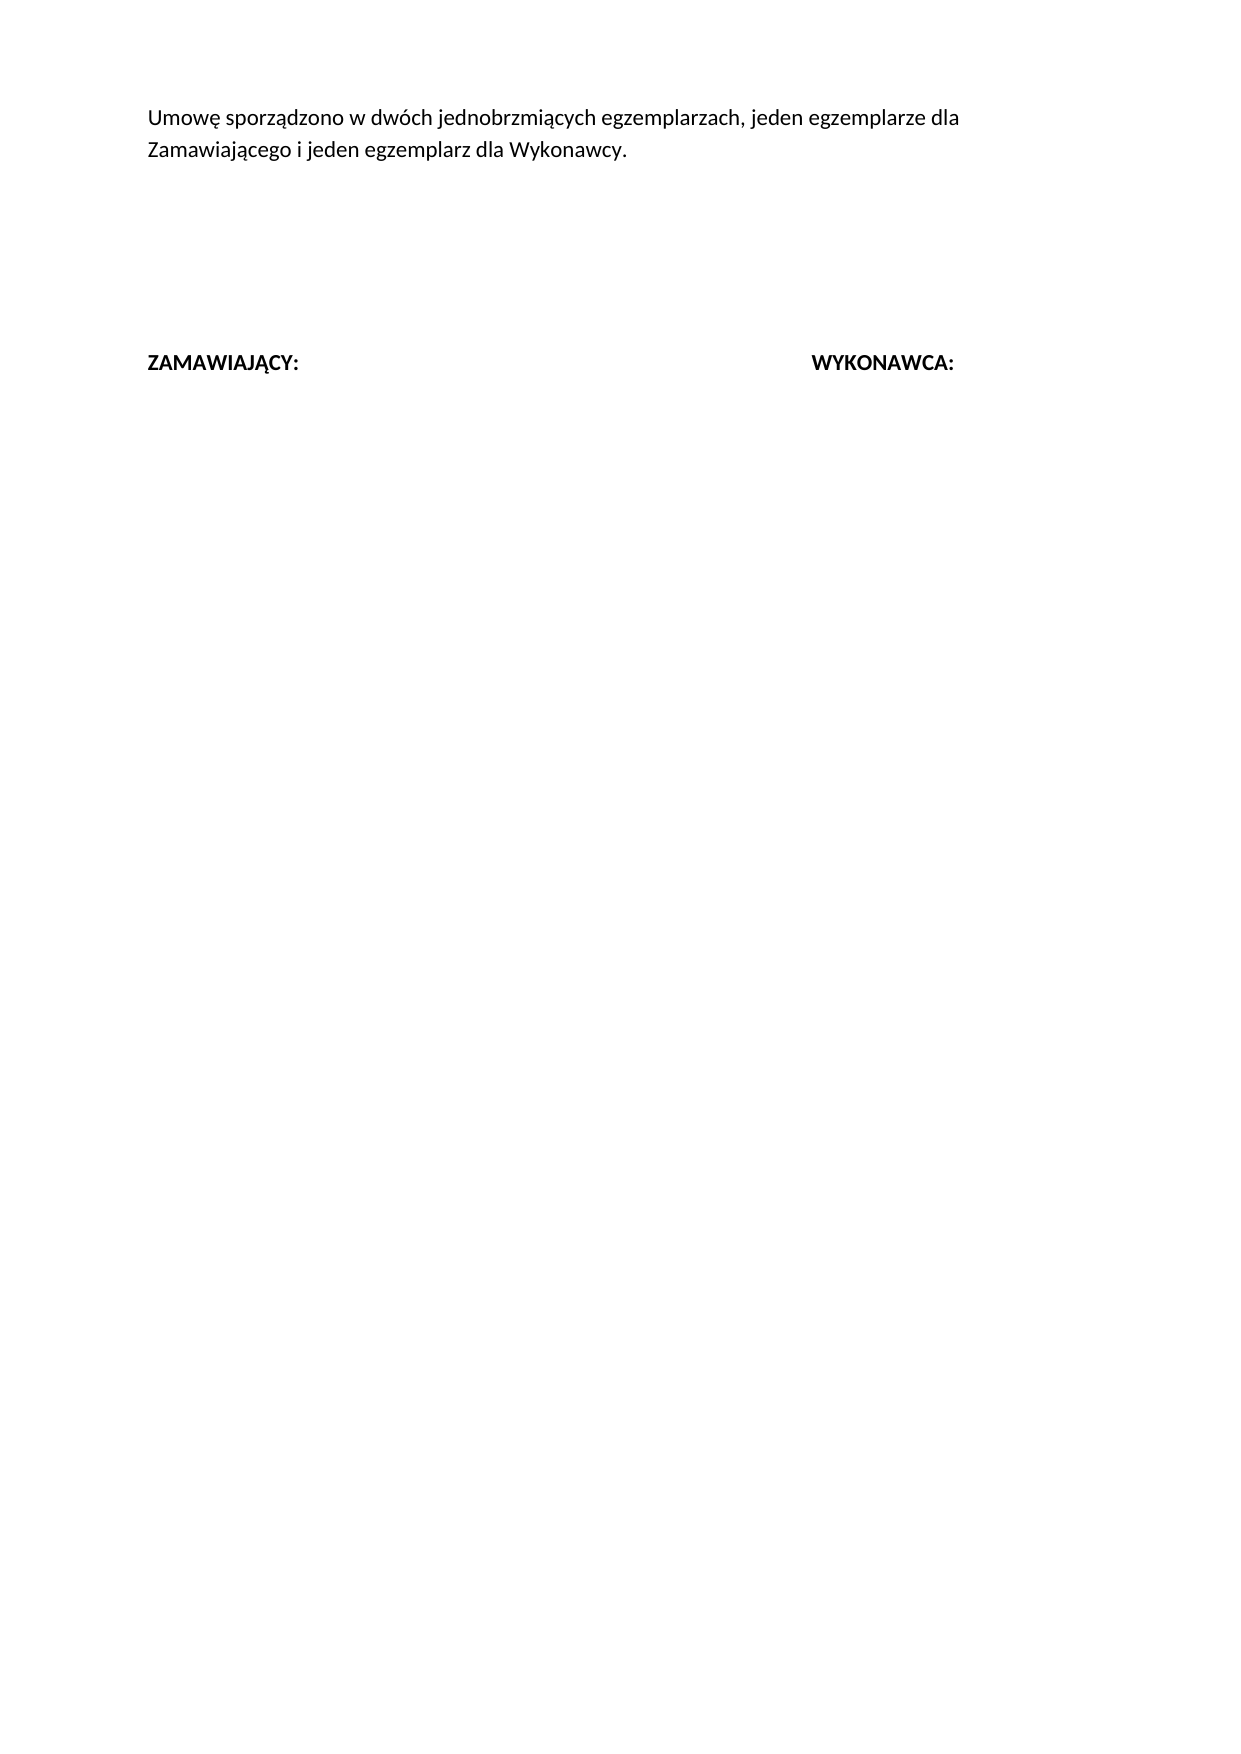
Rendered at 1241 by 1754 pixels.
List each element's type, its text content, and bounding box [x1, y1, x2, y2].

text ZAMAWIAJĄCY: WYKONAWCA: [148, 348, 1093, 376]
text Umowę sporządzono w dwóch jednobrzmiących egzemplarzach, jeden egzemplarze dla Zamawiającego i jeden egzemplarz dla Wykonawcy. [148, 103, 1093, 164]
